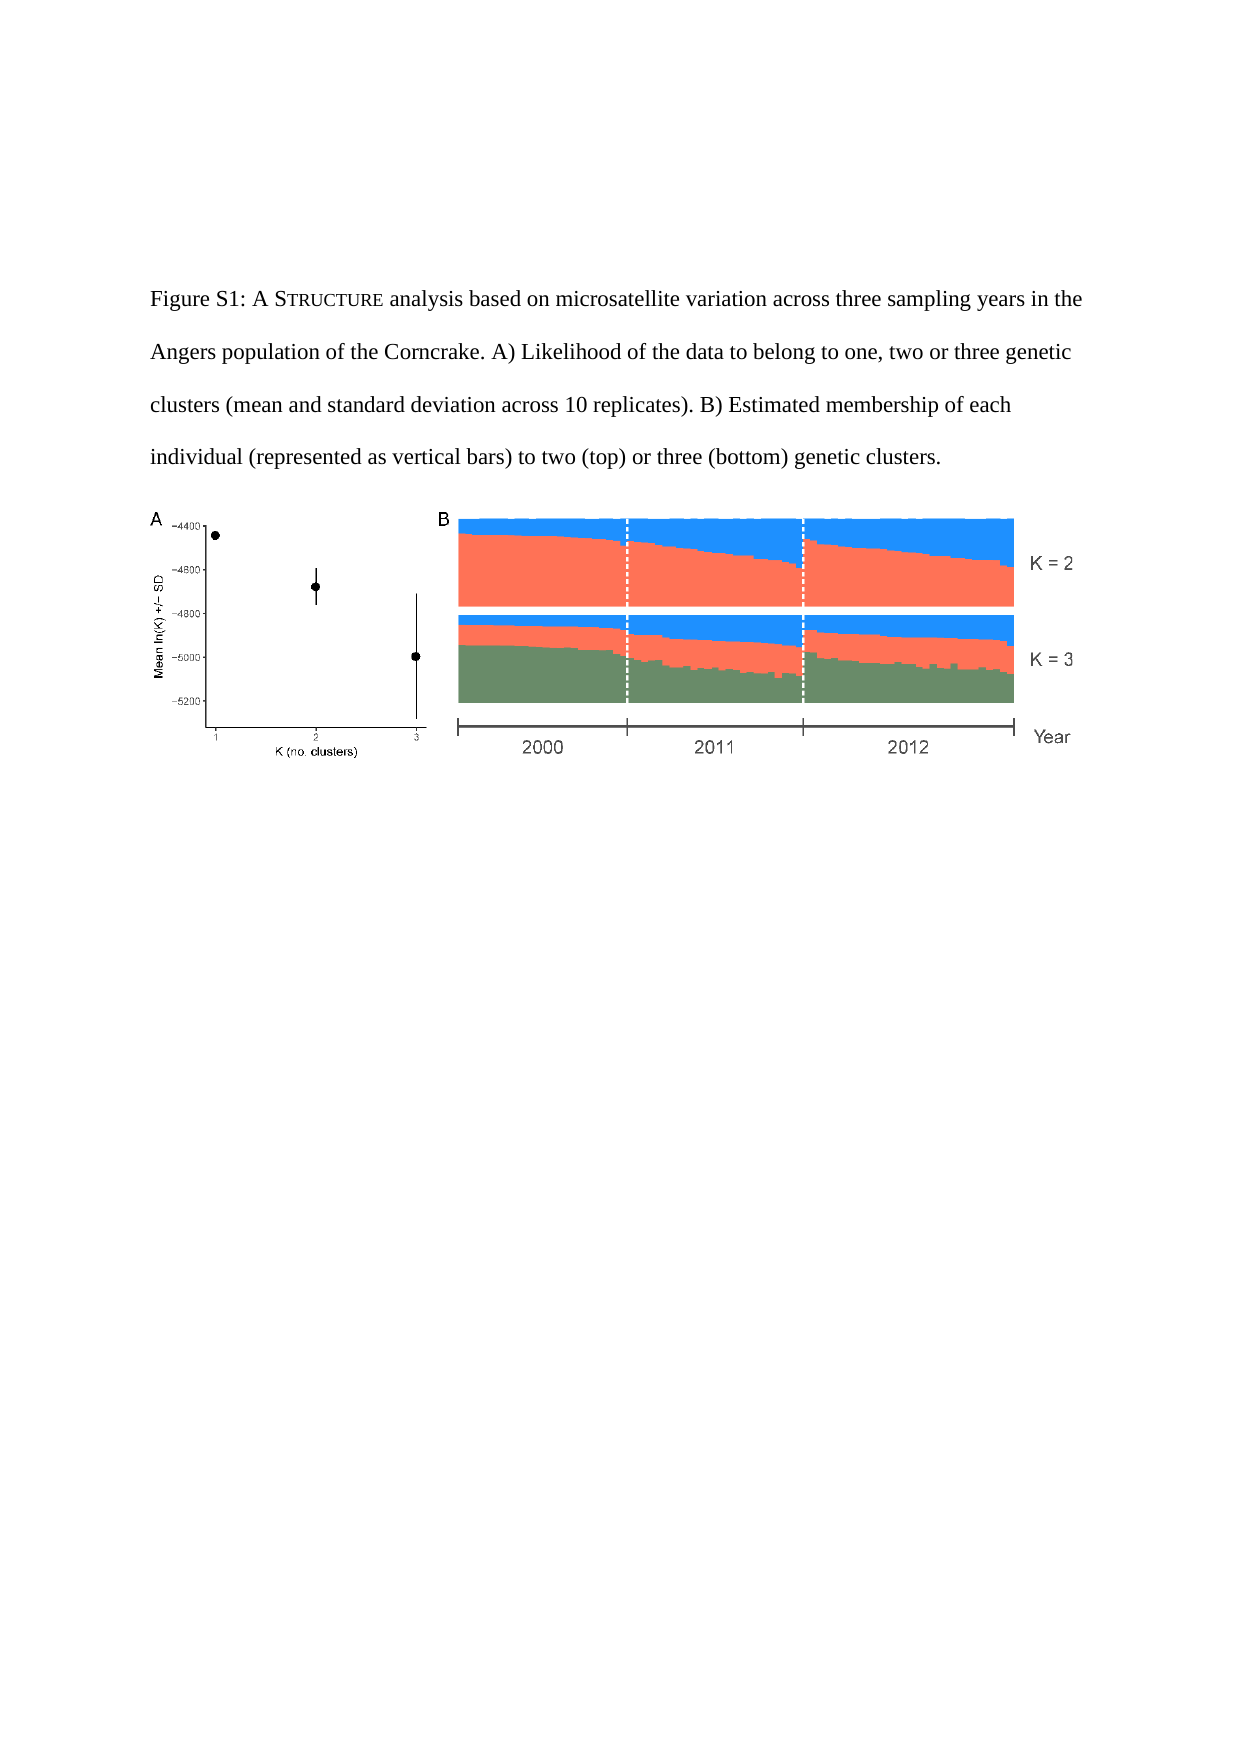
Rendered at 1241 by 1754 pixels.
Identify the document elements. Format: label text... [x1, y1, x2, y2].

picture [150, 512, 1073, 758]
text Figure S1: A Structure analysis based on microsatellite variation across three sampling years in the Angers population of the Corncrake. A) Likelihood of the data to belong to one, two or three genetic clusters (mean and standard deviation across 10 replicates). B) Estimated membership of each individual (represented as vertical bars) to two (top) or three (bottom) genetic clusters. [150, 285, 1090, 470]
